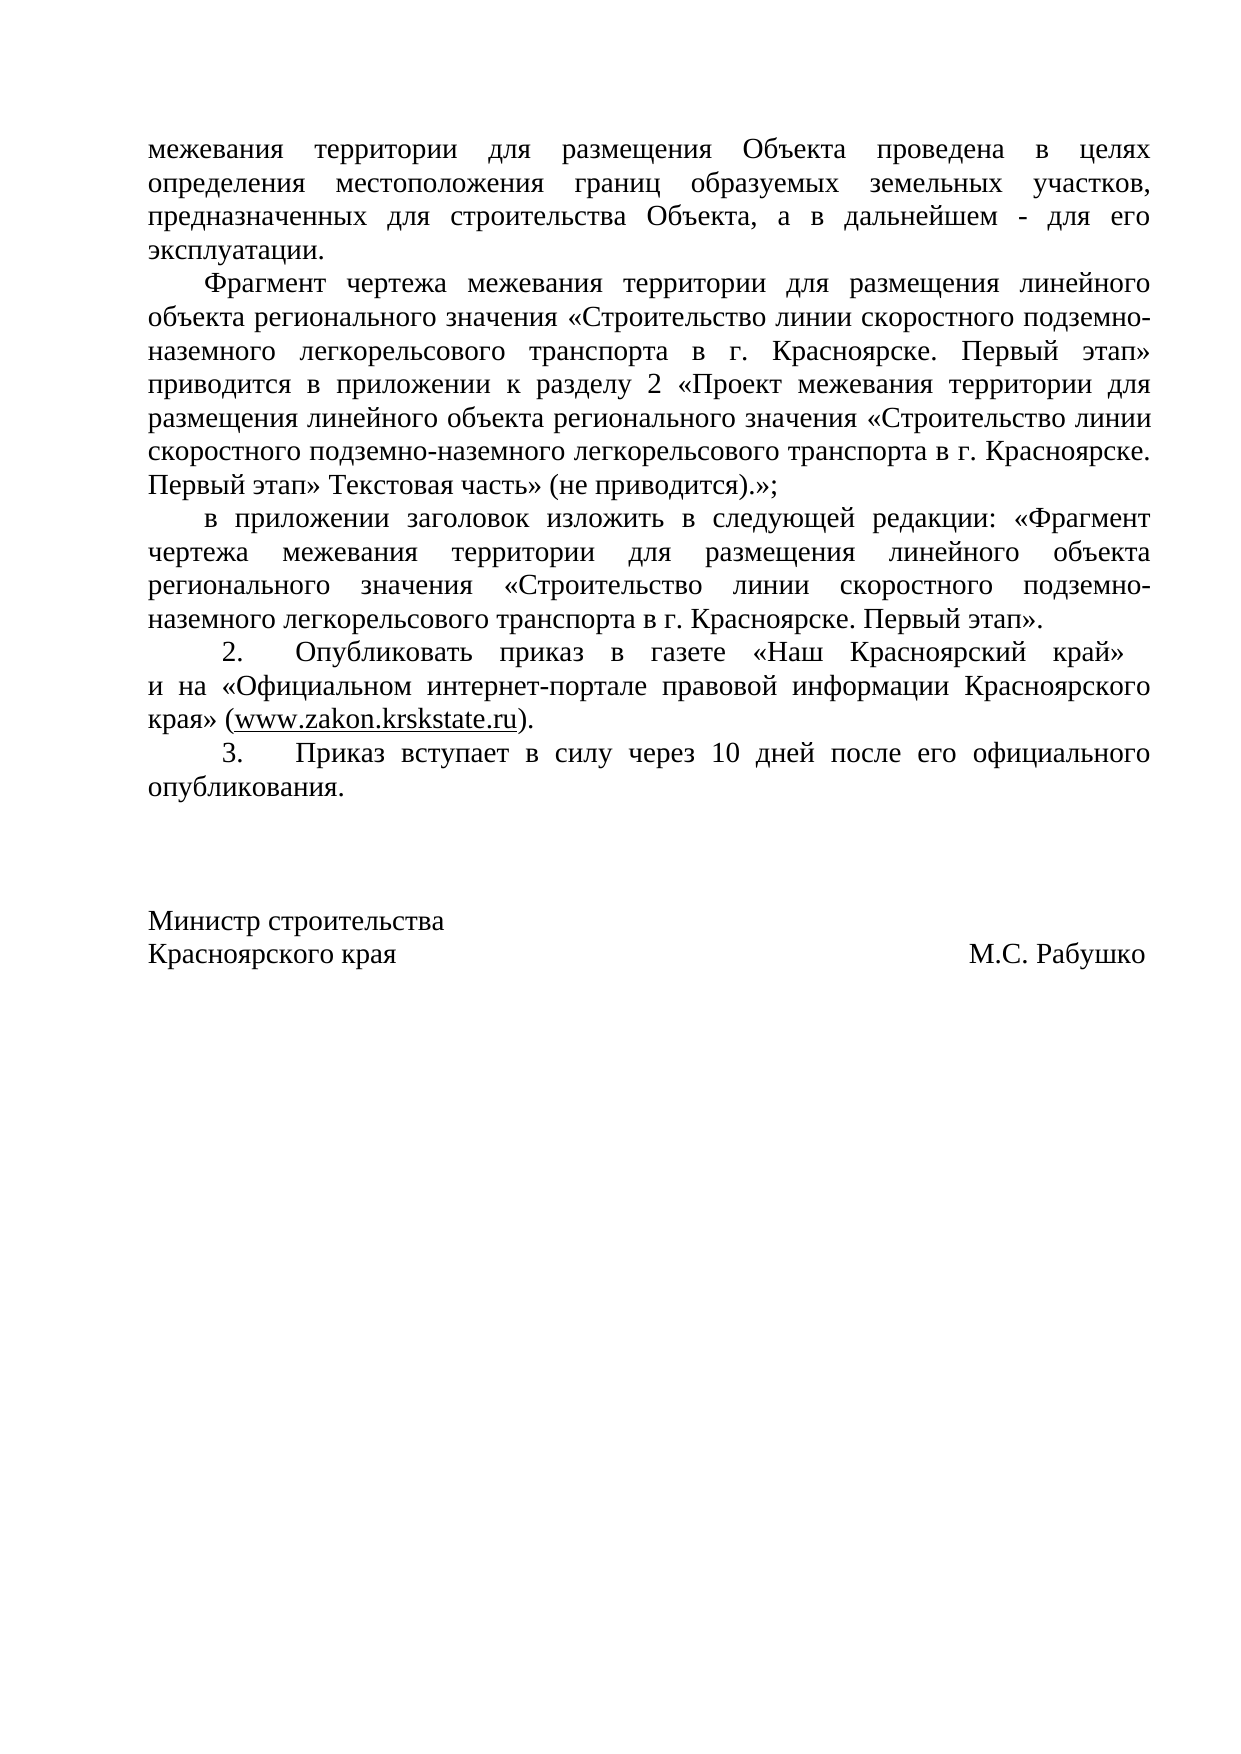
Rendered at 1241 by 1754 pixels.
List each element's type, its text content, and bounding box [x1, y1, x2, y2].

text в приложении заголовок изложить в следующей редакции: «Фрагмент чертежа межевания территории для размещения линейного объекта регионального значения «Строительство линии скоростного подземно-наземного легкорельсового транспорта в г. Красноярске. Первый этап». [148, 500, 1152, 634]
text Министр строительства [148, 903, 1152, 936]
text Красноярского края М.С. Рабушко [148, 936, 1152, 970]
text Фрагмент чертежа межевания территории для размещения линейного объекта регионального значения «Строительство линии скоростного подземно-наземного легкорельсового транспорта в г. Красноярске. Первый этап» приводится в приложении к разделу 2 «Проект межевания территории для размещения линейного объекта регионального значения «Строительство линии скоростного подземно-наземного легкорельсового транспорта в г. Красноярске. Первый этап» Текстовая часть» (не приводится).»; [148, 266, 1152, 500]
list Опубликовать приказ в газете «Наш Красноярский край» и на «Официальном интернет-портале правовой информации Красноярского края» (www.zakon.krskstate.ru). [148, 634, 1152, 735]
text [148, 131, 1152, 266]
list Приказ вступает в силу через 10 дней после его официального опубликования. [148, 735, 1152, 802]
